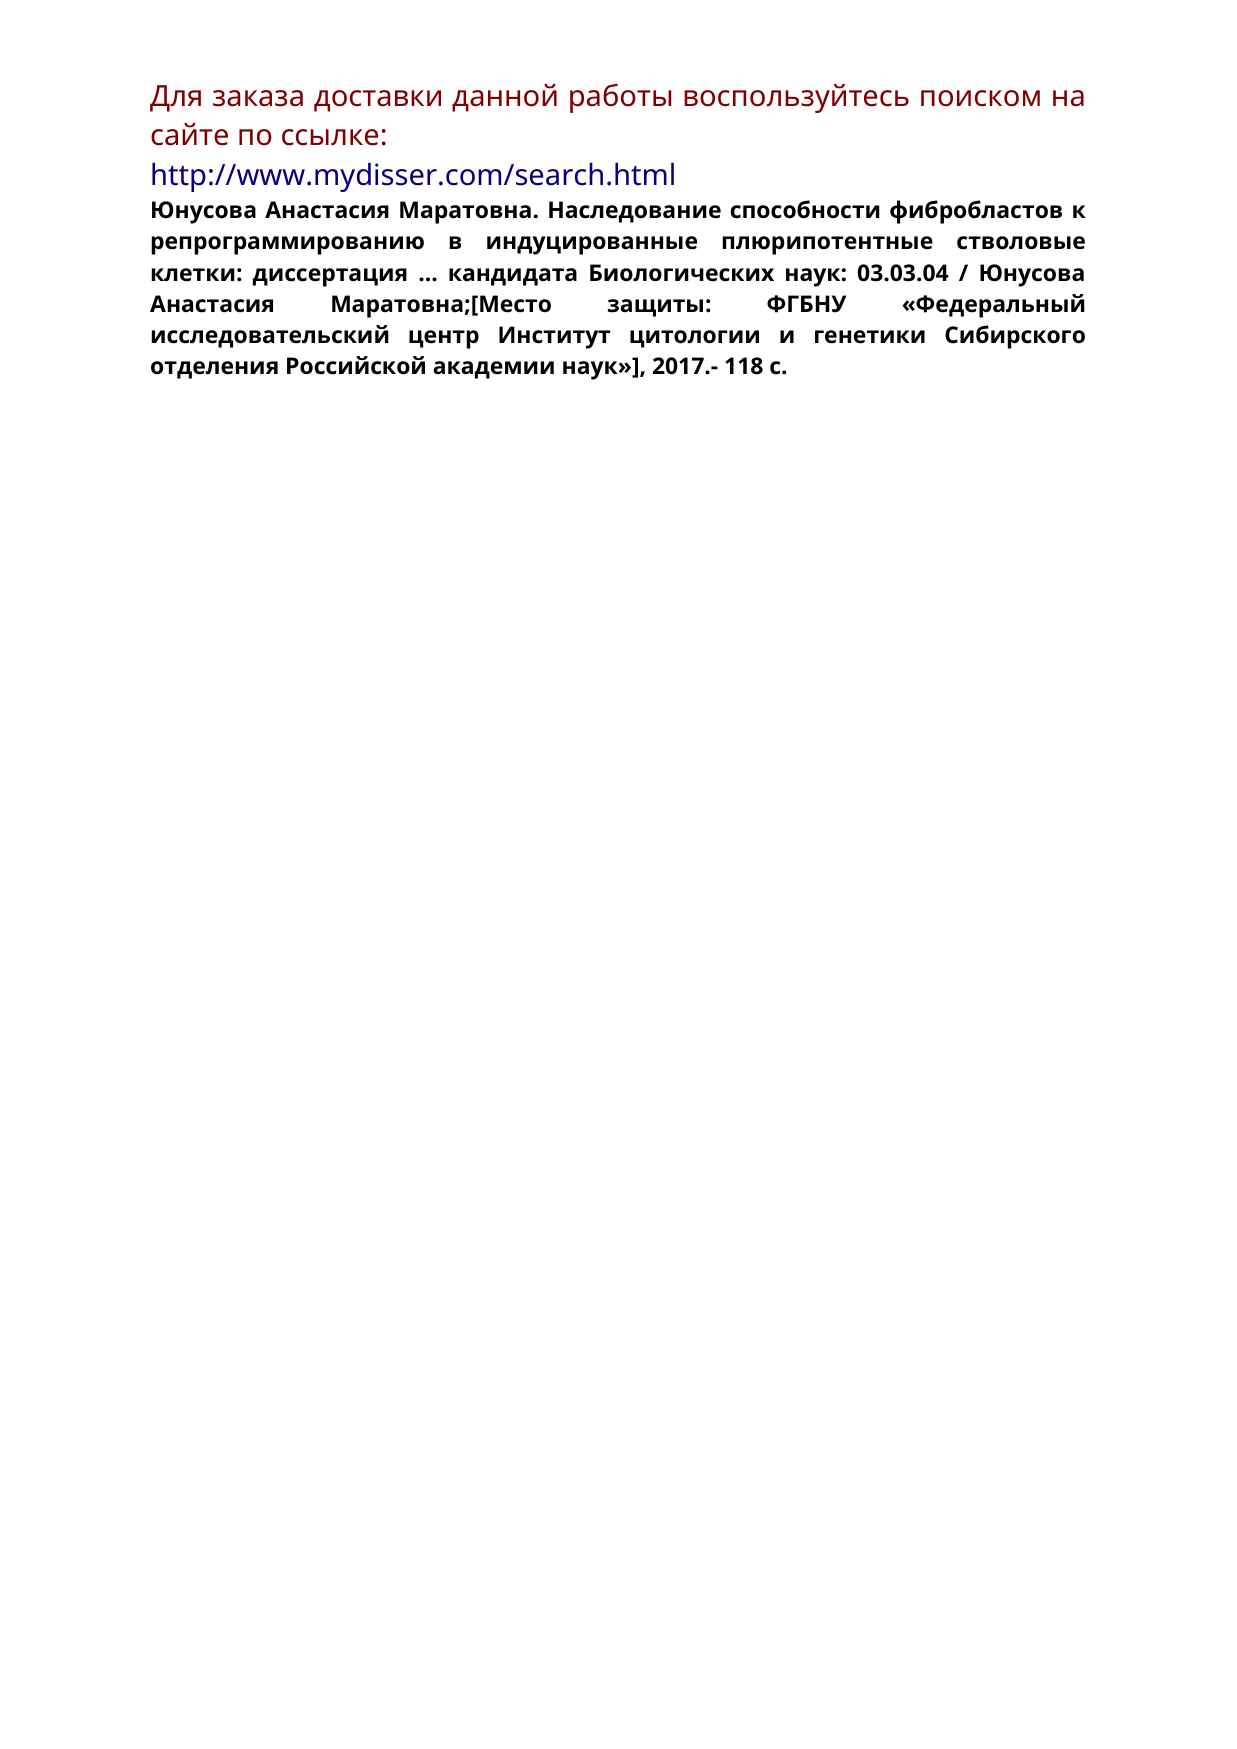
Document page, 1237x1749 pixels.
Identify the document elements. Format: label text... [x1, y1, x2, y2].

text Юнусова Анастасия Маратовна. Наследование способности фибробластов к репрограммированию в индуцированные плюрипотентные стволовые клетки: диссертация ... кандидата Биологических наук: 03.03.04 / Юнусова Анастасия Маратовна;[Место защиты: ФГБНУ «Федеральный исследовательский центр Институт цитологии и генетики Сибирского отделения Российской академии наук»], 2017.- 118 с. [150, 194, 1086, 382]
